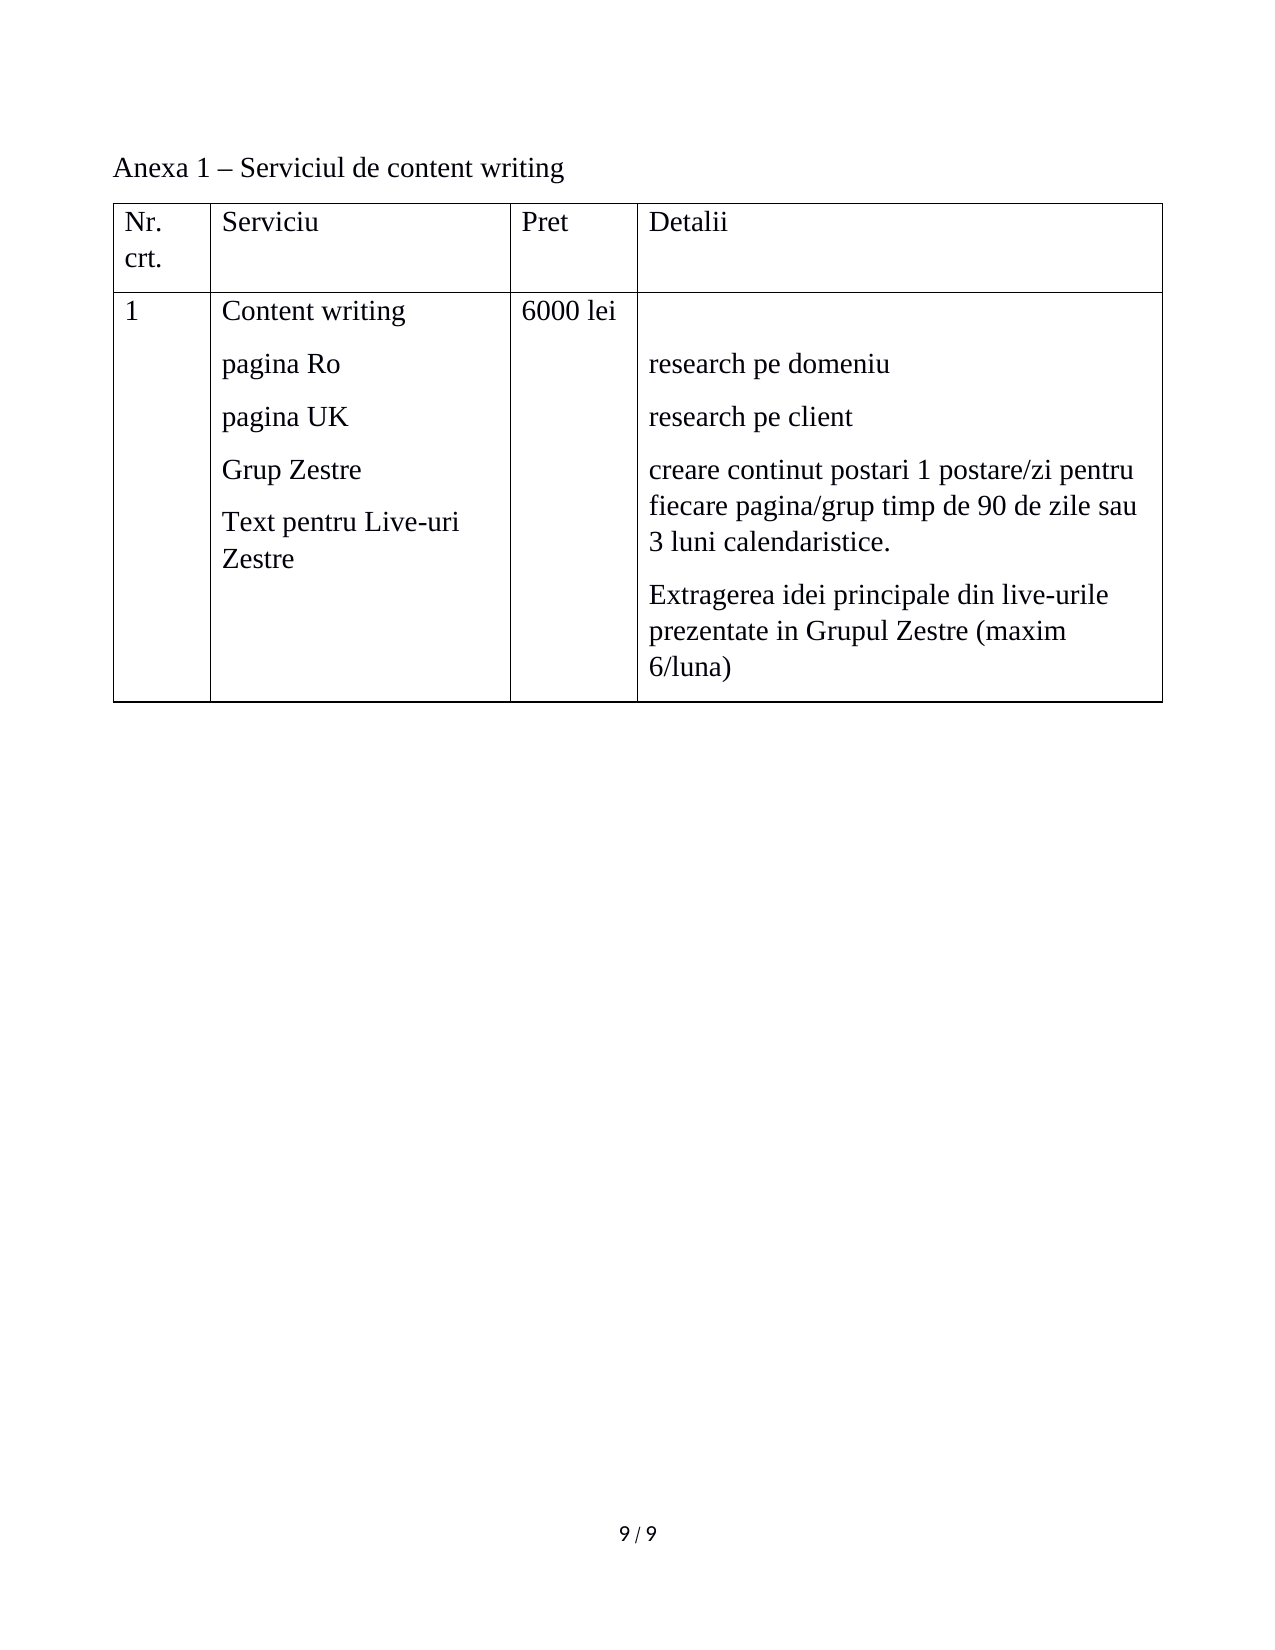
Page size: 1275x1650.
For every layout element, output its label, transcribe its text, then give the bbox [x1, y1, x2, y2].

table_cell research pe domeniu research pe client creare continut postari 1 postare/zi pentru fiecare pagina/grup timp de 90 de zile sau 3 luni calendaristice. Extragerea idei principale din live-urile prezentate in Grupul Zestre (maxim 6/luna) [638, 293, 1162, 701]
table_cell Content writing pagina Ro pagina UK Grup Zestre Text pentru Live-uri Zestre [211, 293, 510, 701]
table_header Nr. crt. [114, 204, 210, 292]
table_cell 6000 lei [511, 293, 637, 701]
text Anexa 1 – Serviciul de content writing [112, 150, 1162, 183]
table_cell 1 [114, 293, 210, 701]
table_header Pret [511, 204, 637, 292]
table_header Detalii [638, 204, 1162, 292]
table_header Serviciu [211, 204, 510, 292]
